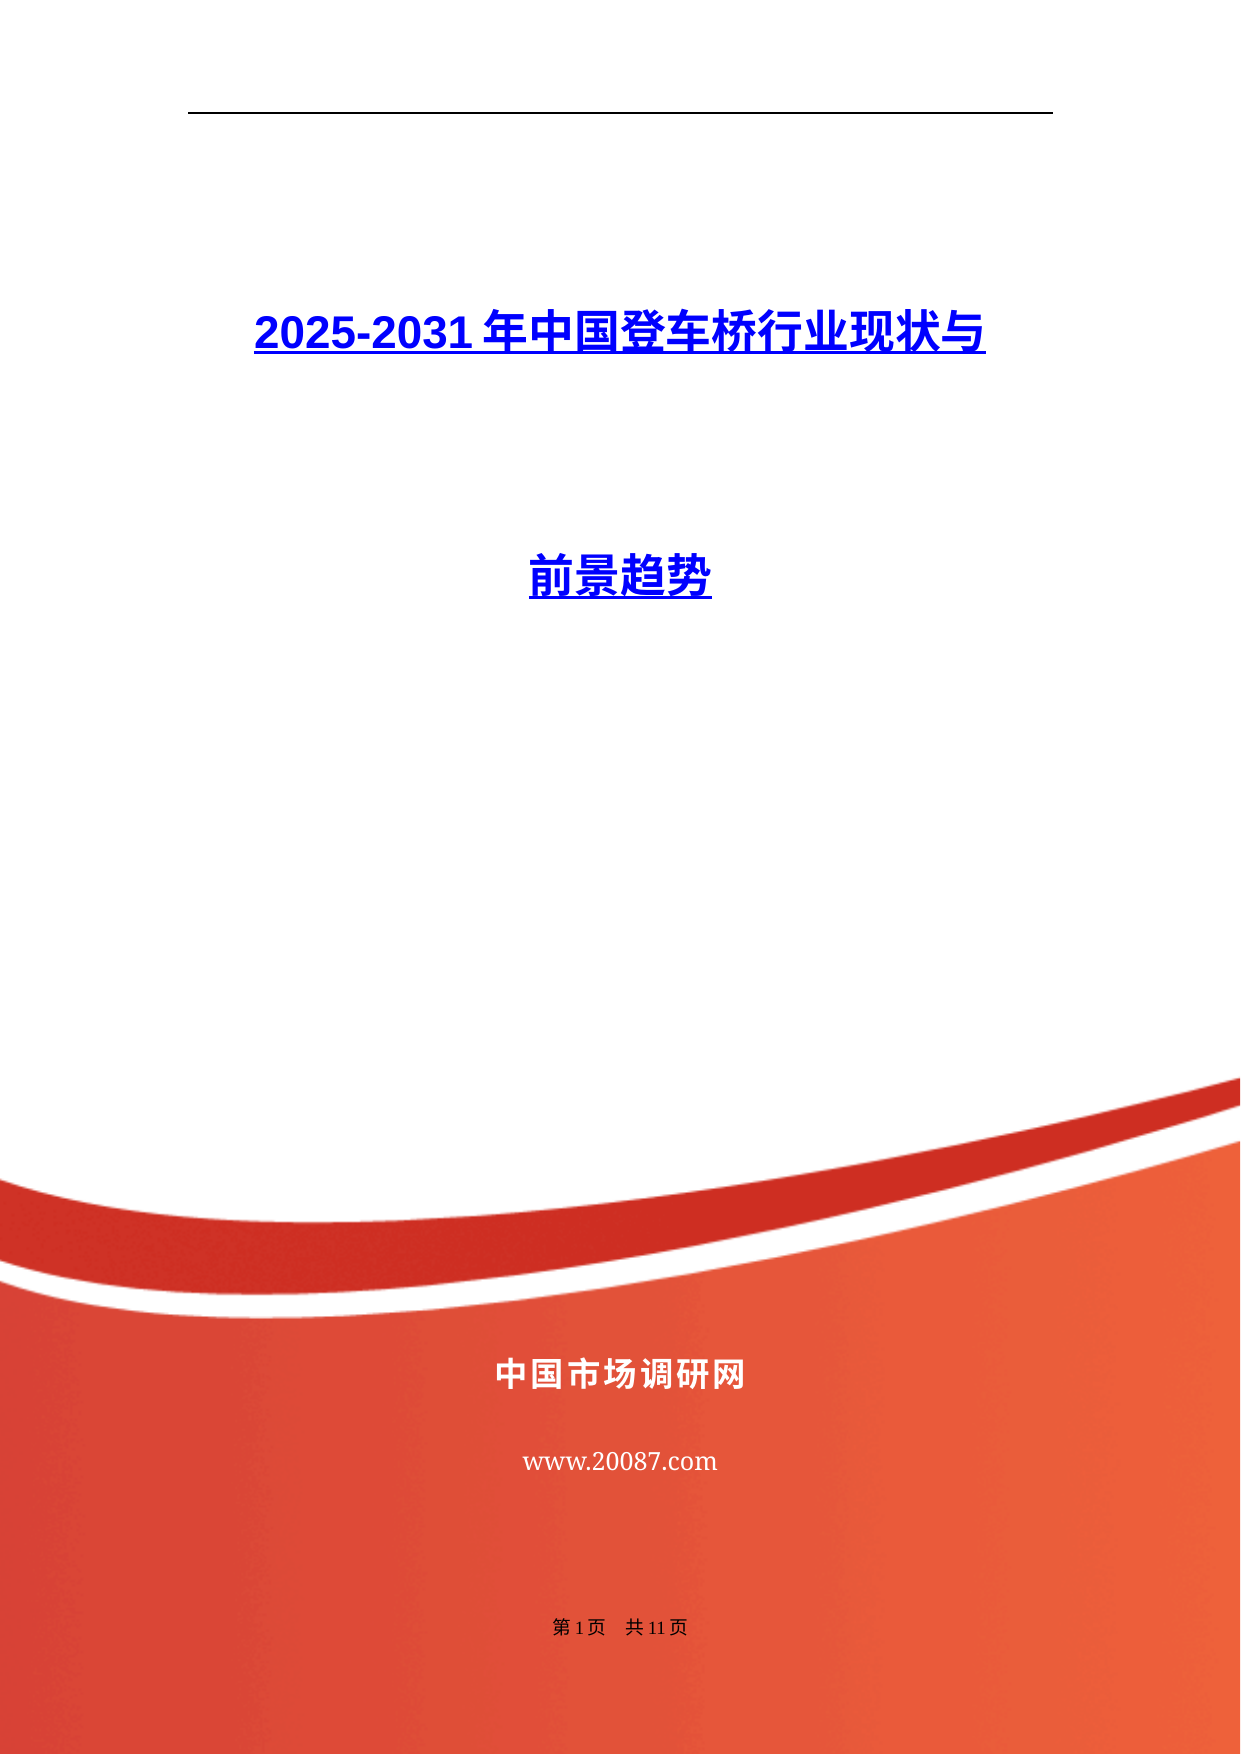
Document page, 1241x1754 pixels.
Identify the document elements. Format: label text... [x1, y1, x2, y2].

table_header 2025-2031年中国登车桥行业现状与前景趋势 [188, 207, 1053, 773]
picture [0, 1006, 1241, 1754]
subtitle 中国市场调研网 [187, 1339, 1053, 1404]
text www.20087.com [187, 1428, 1053, 1493]
